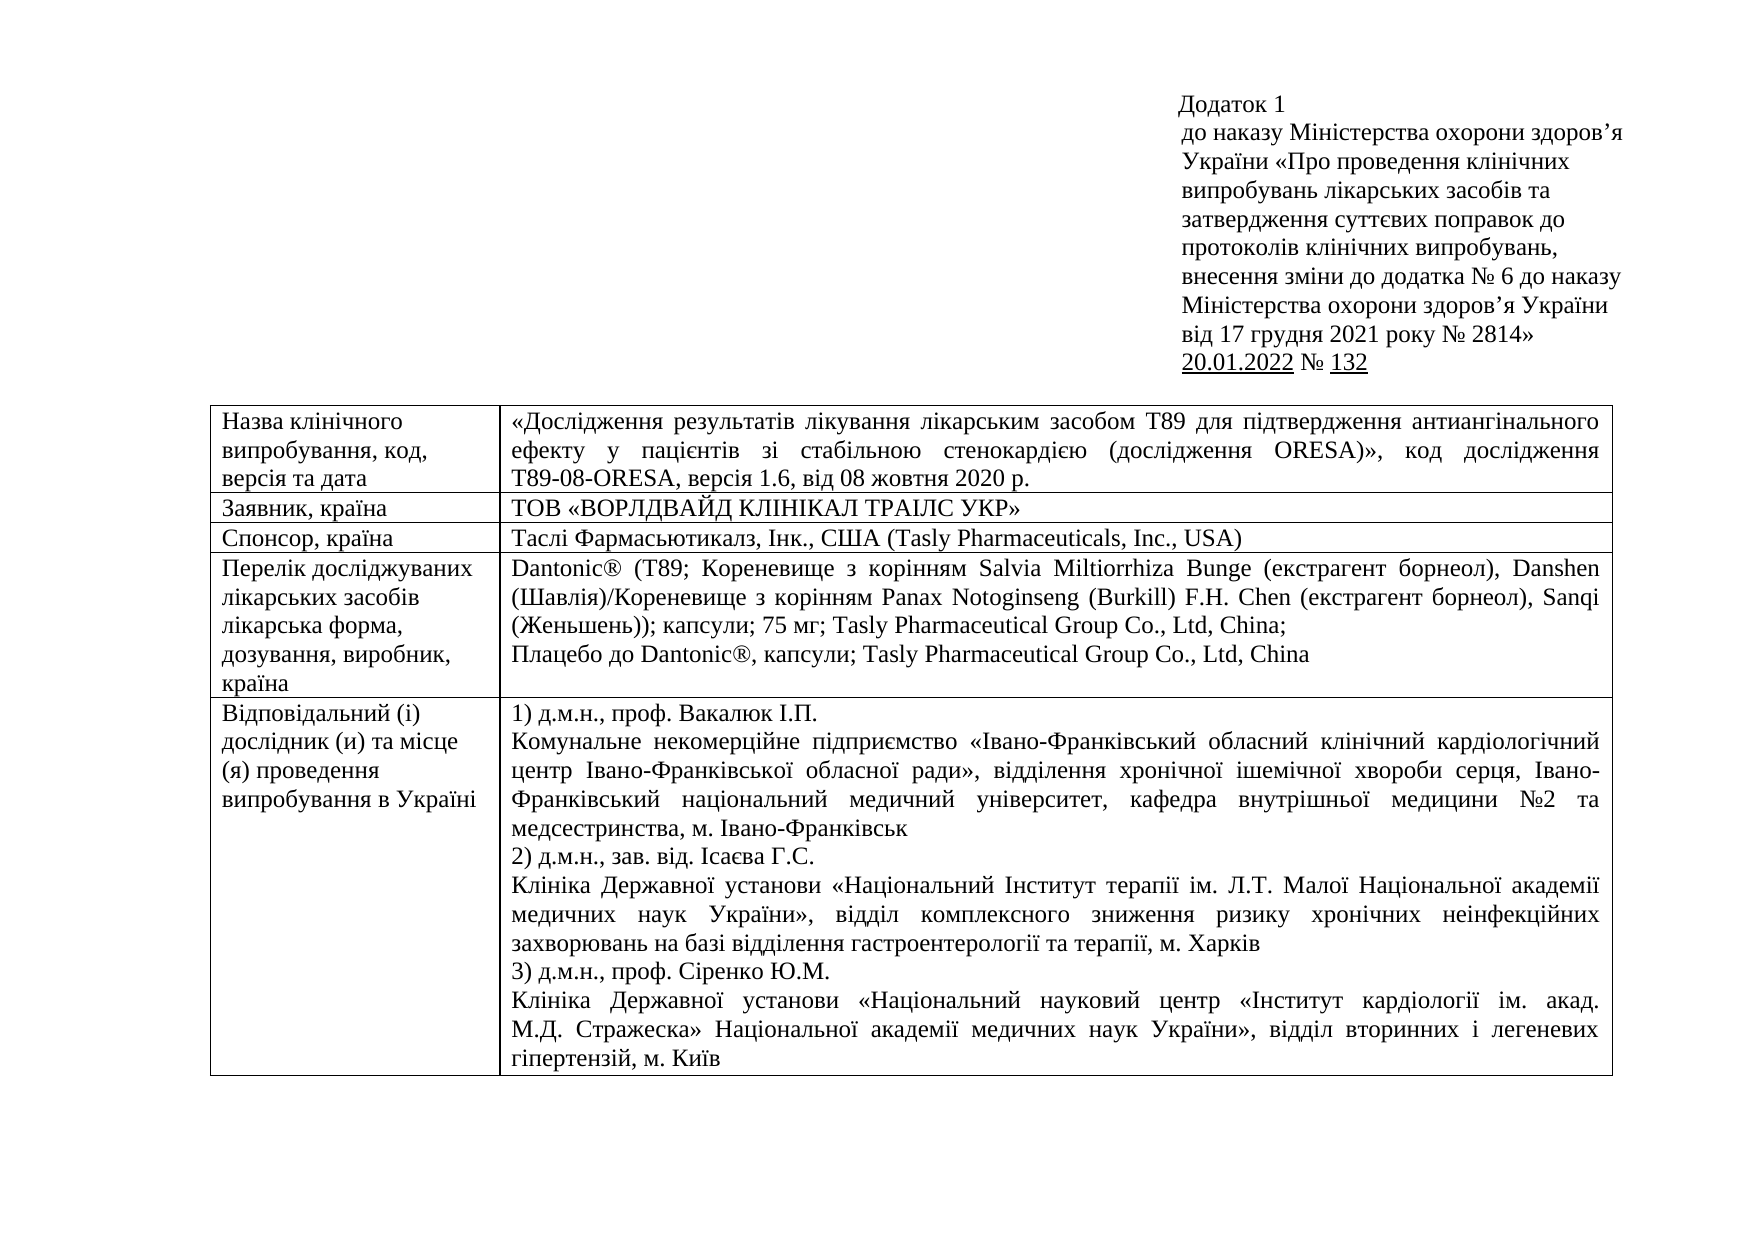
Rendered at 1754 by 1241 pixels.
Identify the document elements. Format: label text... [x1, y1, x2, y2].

table_cell Перелік досліджуваних лікарських засобів лікарська форма, дозування, виробник, країна [211, 553, 499, 697]
table_cell Заявник, країна [211, 493, 499, 522]
text до наказу Міністерства охорони здоров’я України «Про проведення клінічних випробувань лікарських засобів та затвердження суттєвих поправок до протоколів клінічних випробувань, внесення зміни до додатка № 6 до наказу Міністерства охорони здоров’я України від 17 грудня 2021 року № 2814» [1181, 117, 1624, 347]
text 20.01.2022 № 132 [1181, 347, 1624, 376]
table_cell Dantonic® (T89; Кореневище з корінням Salvia Miltiorrhiza Bunge (екстрагент борнеол), Danshen (Шавлія)/Кореневище з корінням Panax Notoginseng (Burkill) F.H. Chen (екстрагент борнеол), Sanqi (Женьшень)); капсули; 75 мг; Tasly Pharmaceutical Group Co., Ltd, China; Плацебо до Dantonic®, капсули; Tasly Pharmaceutical Group Co., Ltd, China [501, 553, 1612, 697]
table_cell Відповідальний (і) дослідник (и) та місце (я) проведення випробування в Україні [211, 698, 499, 1075]
table_cell Спонсор, країна [211, 523, 499, 552]
text Додаток 1 [222, 89, 1624, 117]
table_cell ТОВ «ВОРЛДВАЙД КЛІНІКАЛ ТРАІЛС УКР» [501, 493, 1612, 522]
table_header Назва клінічного випробування, код, версія та дата [211, 406, 499, 492]
table_header «Дослідження результатів лікування лікарським засобом T89 для підтвердження антиангінального ефекту у пацієнтів зі стабільною стенокардією (дослідження ORESA)», код дослідження T89-08-ORESA, версія 1.6, від 08 жовтня 2020 р. [501, 406, 1612, 492]
table_cell 1) д.м.н., проф. Вакалюк І.П. Комунальне некомерційне підприємство «Івано-Франківський обласний клінічний кардіологічний центр Івано-Франківської обласної ради», відділення хронічної ішемічної хвороби серця, Івано-Франківський національний медичний університет, кафедра внутрішньої медицини №2 та медсестринства, м. Івано-Франківськ 2) д.м.н., зав. від. Ісаєва Г.С. Клініка Державної установи «Національний Інститут терапії ім. Л.Т. Малої Національної академії медичних наук України», відділ комплексного зниження ризику хронічних неінфекційних захворювань на базі відділення гастроентерології та терапії, м. Харків 3) д.м.н., проф. Сіренко Ю.М. Клініка Державної установи «Національний науковий центр «Інститут кардіології ім. акад. М.Д. Стражеска» Національної академії медичних наук України», відділ вторинних і легеневих гіпертензій, м. Київ [501, 698, 1612, 1075]
table_cell Таслі Фармасьютикалз, Інк., США (Tasly Pharmaceuticals, Inc., USA) [501, 523, 1612, 552]
